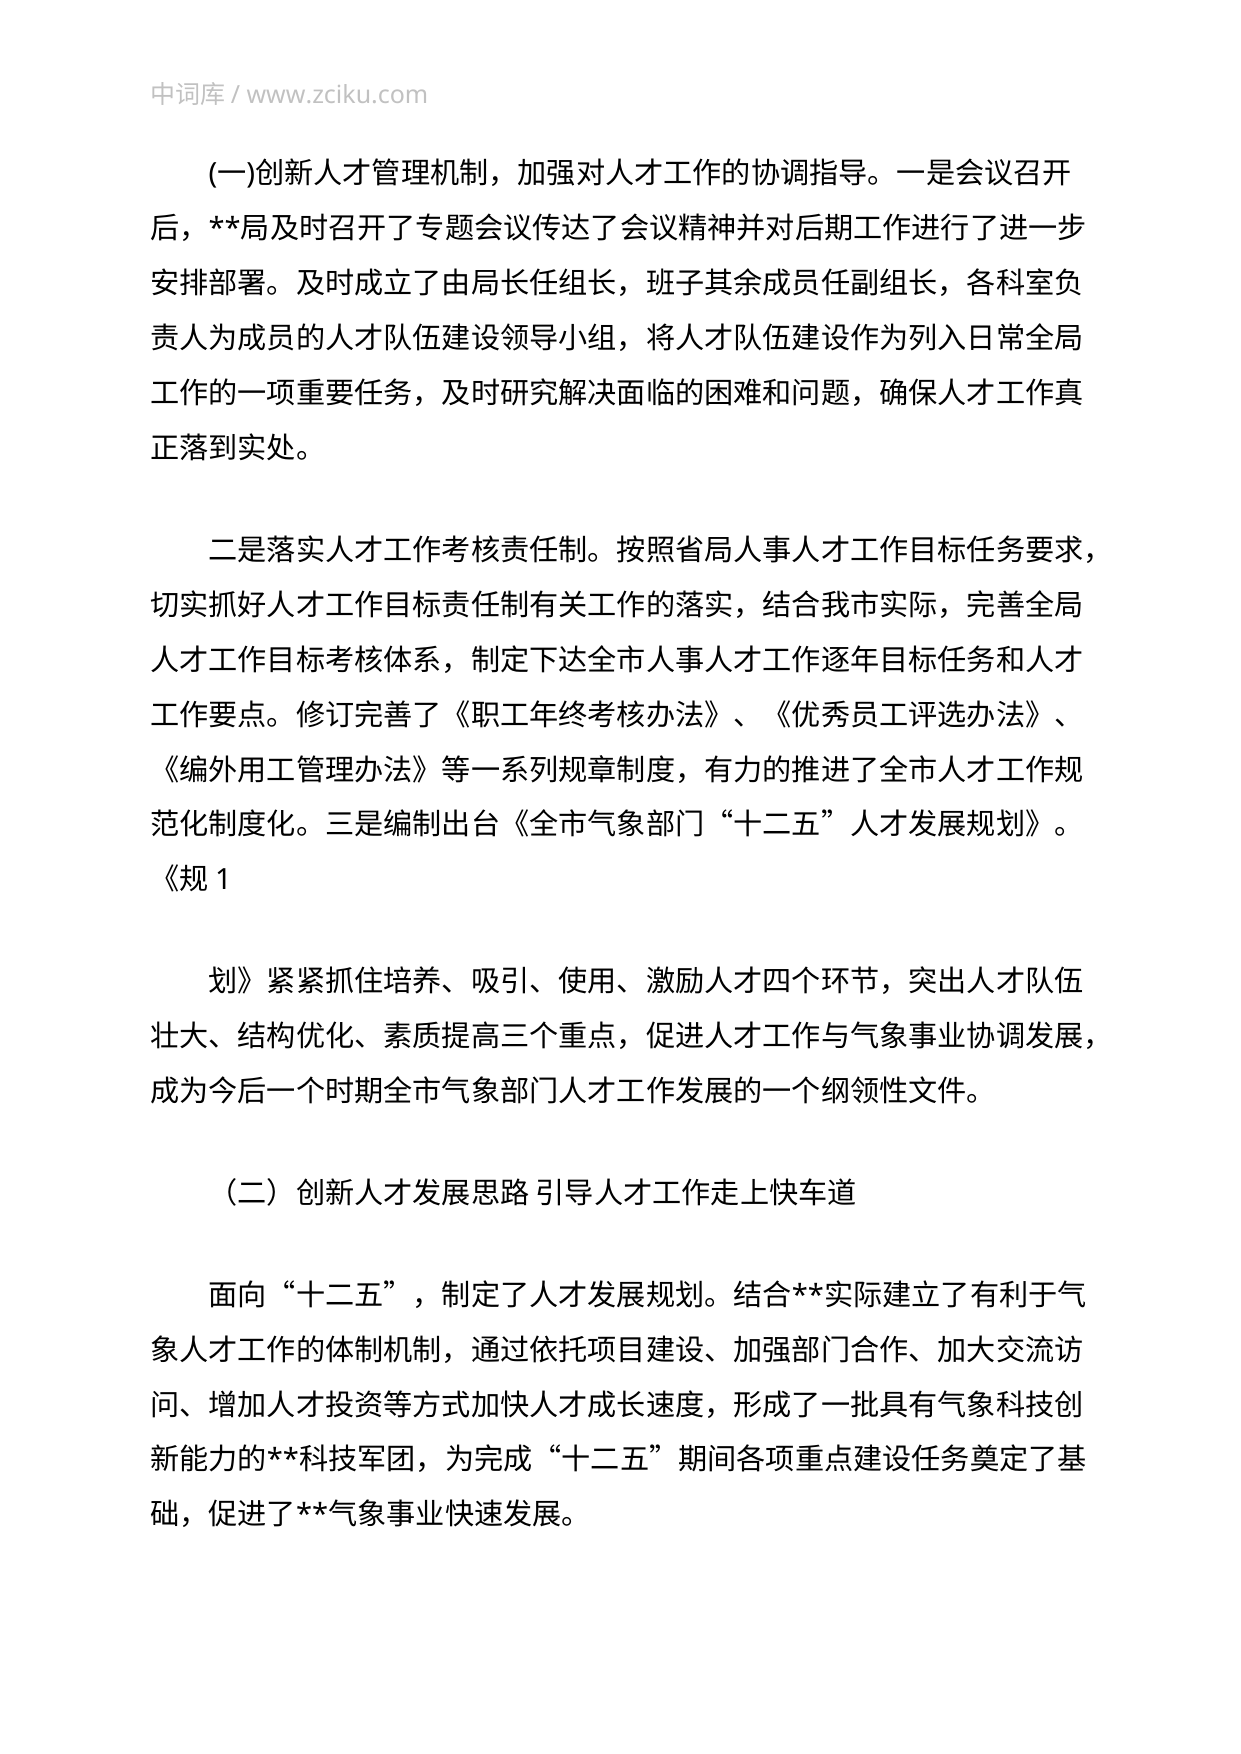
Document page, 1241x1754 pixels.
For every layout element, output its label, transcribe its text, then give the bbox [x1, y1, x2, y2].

text （二）创新人才发展思路 引导人才工作走上快车道 [150, 1169, 1090, 1212]
text 二是落实人才工作考核责任制。按照省局人事人才工作目标任务要求，切实抓好人才工作目标责任制有关工作的落实，结合我市实际，完善全局人才工作目标考核体系，制定下达全市人事人才工作逐年目标任务和人才工作要点。修订完善了《职工年终考核办法》、《优秀员工评选办法》、《编外用工管理办法》等一系列规章制度，有力的推进了全市人才工作规范化制度化。三是编制出台《全市气象部门“十二五”人才发展规划》。《规 1 [150, 526, 1090, 898]
text 面向“十二五”，制定了人才发展规划。结合**实际建立了有利于气象人才工作的体制机制，通过依托项目建设、加强部门合作、加大交流访问、增加人才投资等方式加快人才成长速度，形成了一批具有气象科技创新能力的**科技军团，为完成“十二五”期间各项重点建设任务奠定了基础，促进了**气象事业快速发展。 [150, 1271, 1090, 1533]
text 划》紧紧抓住培养、吸引、使用、激励人才四个环节，突出人才队伍壮大、结构优化、素质提高三个重点，促进人才工作与气象事业协调发展，成为今后一个时期全市气象部门人才工作发展的一个纲领性文件。 [150, 958, 1090, 1110]
text (一)创新人才管理机制，加强对人才工作的协调指导。一是会议召开后，**局及时召开了专题会议传达了会议精神并对后期工作进行了进一步安排部署。及时成立了由局长任组长，班子其余成员任副组长，各科室负责人为成员的人才队伍建设领导小组，将人才队伍建设作为列入日常全局工作的一项重要任务，及时研究解决面临的困难和问题，确保人才工作真正落到实处。 [150, 150, 1090, 467]
